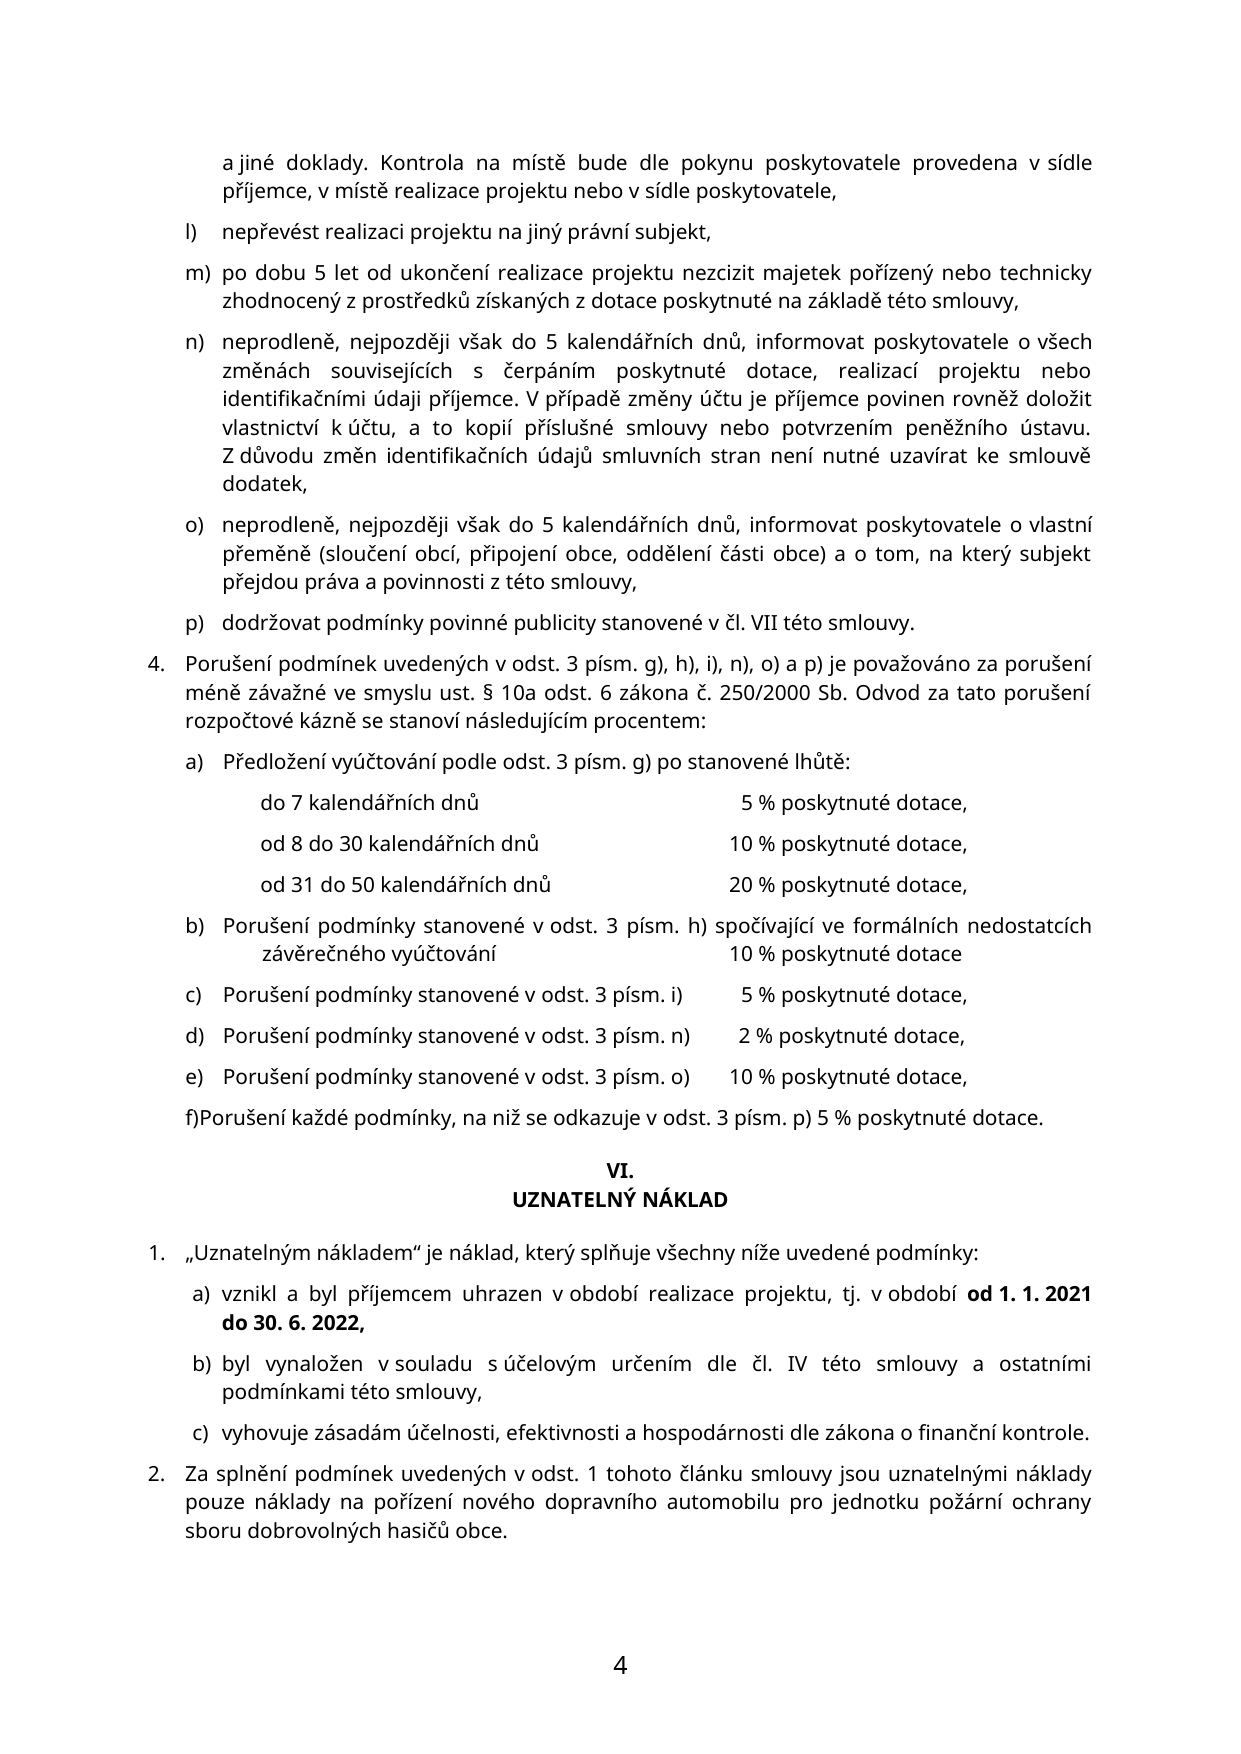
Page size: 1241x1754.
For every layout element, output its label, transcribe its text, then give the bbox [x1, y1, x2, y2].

text do 7 kalendářních dnů 05 % poskytnuté dotace, [260, 788, 1092, 816]
text od 31 do 50 kalendářních dnů 20 % poskytnuté dotace, [260, 870, 1092, 898]
list neprodleně, nejpozději však do 5 kalendářních dnů, informovat poskytovatele o vlastní přeměně (sloučení obcí, připojení obce, oddělení části obce) a o tom, na který subjekt přejdou práva a povinnosti z této smlouvy, [185, 511, 1092, 596]
list Porušení podmínky stanovené v odst. 3 písm. n) 2 % poskytnuté dotace, [185, 1021, 1092, 1049]
list Porušení každé podmínky, na niž se odkazuje v odst. 3 písm. p) 5 % poskytnuté dotace. [185, 1103, 1092, 1131]
list nepřevést realizaci projektu na jiný právní subjekt, [185, 217, 1092, 246]
list „Uznatelným nákladem“ je náklad, který splňuje všechny níže uvedené podmínky: [148, 1238, 1092, 1267]
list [185, 148, 1092, 204]
list byl vynaložen v souladu s účelovým určením dle čl. IV této smlouvy a ostatními podmínkami této smlouvy, [192, 1349, 1092, 1406]
list Za splnění podmínek uvedených v odst. 1 tohoto článku smlouvy jsou uznatelnými náklady pouze náklady na pořízení nového dopravního automobilu pro jednotku požární ochrany sboru dobrovolných hasičů obce. [148, 1459, 1092, 1544]
list Porušení podmínek uvedených v odst. 3 písm. g), h), i), n), o) a p) je považováno za porušení méně závažné ve smyslu ust. § 10a odst. 6 zákona č. 250/2000 Sb. Odvod za tato porušení rozpočtové kázně se stanoví následujícím procentem: [148, 649, 1092, 734]
text od 8 do 30 kalendářních dnů 10 % poskytnuté dotace, [260, 829, 1092, 857]
list vznikl a byl příjemcem uhrazen v období realizace projektu, tj. v období od 1. 1. 2021 do 30. 6. 2022, [192, 1279, 1092, 1336]
list Předložení vyúčtování podle odst. 3 písm. g) po stanovené lhůtě: [185, 747, 1092, 776]
list dodržovat podmínky povinné publicity stanovené v čl. VII této smlouvy. [185, 608, 1092, 637]
list Porušení podmínky stanovené v odst. 3 písm. i) 05 % poskytnuté dotace, [185, 980, 1092, 1009]
text VI. UZNATELNÝ NÁKLAD [148, 1156, 1092, 1213]
list neprodleně, nejpozději však do 5 kalendářních dnů, informovat poskytovatele o všech změnách souvisejících s čerpáním poskytnuté dotace, realizací projektu nebo identifikačními údaji příjemce. V případě změny účtu je příjemce povinen rovněž doložit vlastnictví k účtu, a to kopií příslušné smlouvy nebo potvrzením peněžního ústavu. Z důvodu změn identifikačních údajů smluvních stran není nutné uzavírat ke smlouvě dodatek, [185, 327, 1092, 498]
list Porušení podmínky stanovené v odst. 3 písm. h) spočívající ve formálních nedostatcích závěrečného vyúčtování 10 % poskytnuté dotace [185, 911, 1092, 968]
list po dobu 5 let od ukončení realizace projektu nezcizit majetek pořízený nebo technicky zhodnocený z prostředků získaných z dotace poskytnuté na základě této smlouvy, [185, 258, 1092, 315]
list Porušení podmínky stanovené v odst. 3 písm. o) 10 % poskytnuté dotace, [185, 1062, 1092, 1091]
list vyhovuje zásadám účelnosti, efektivnosti a hospodárnosti dle zákona o finanční kontrole. [192, 1418, 1092, 1446]
